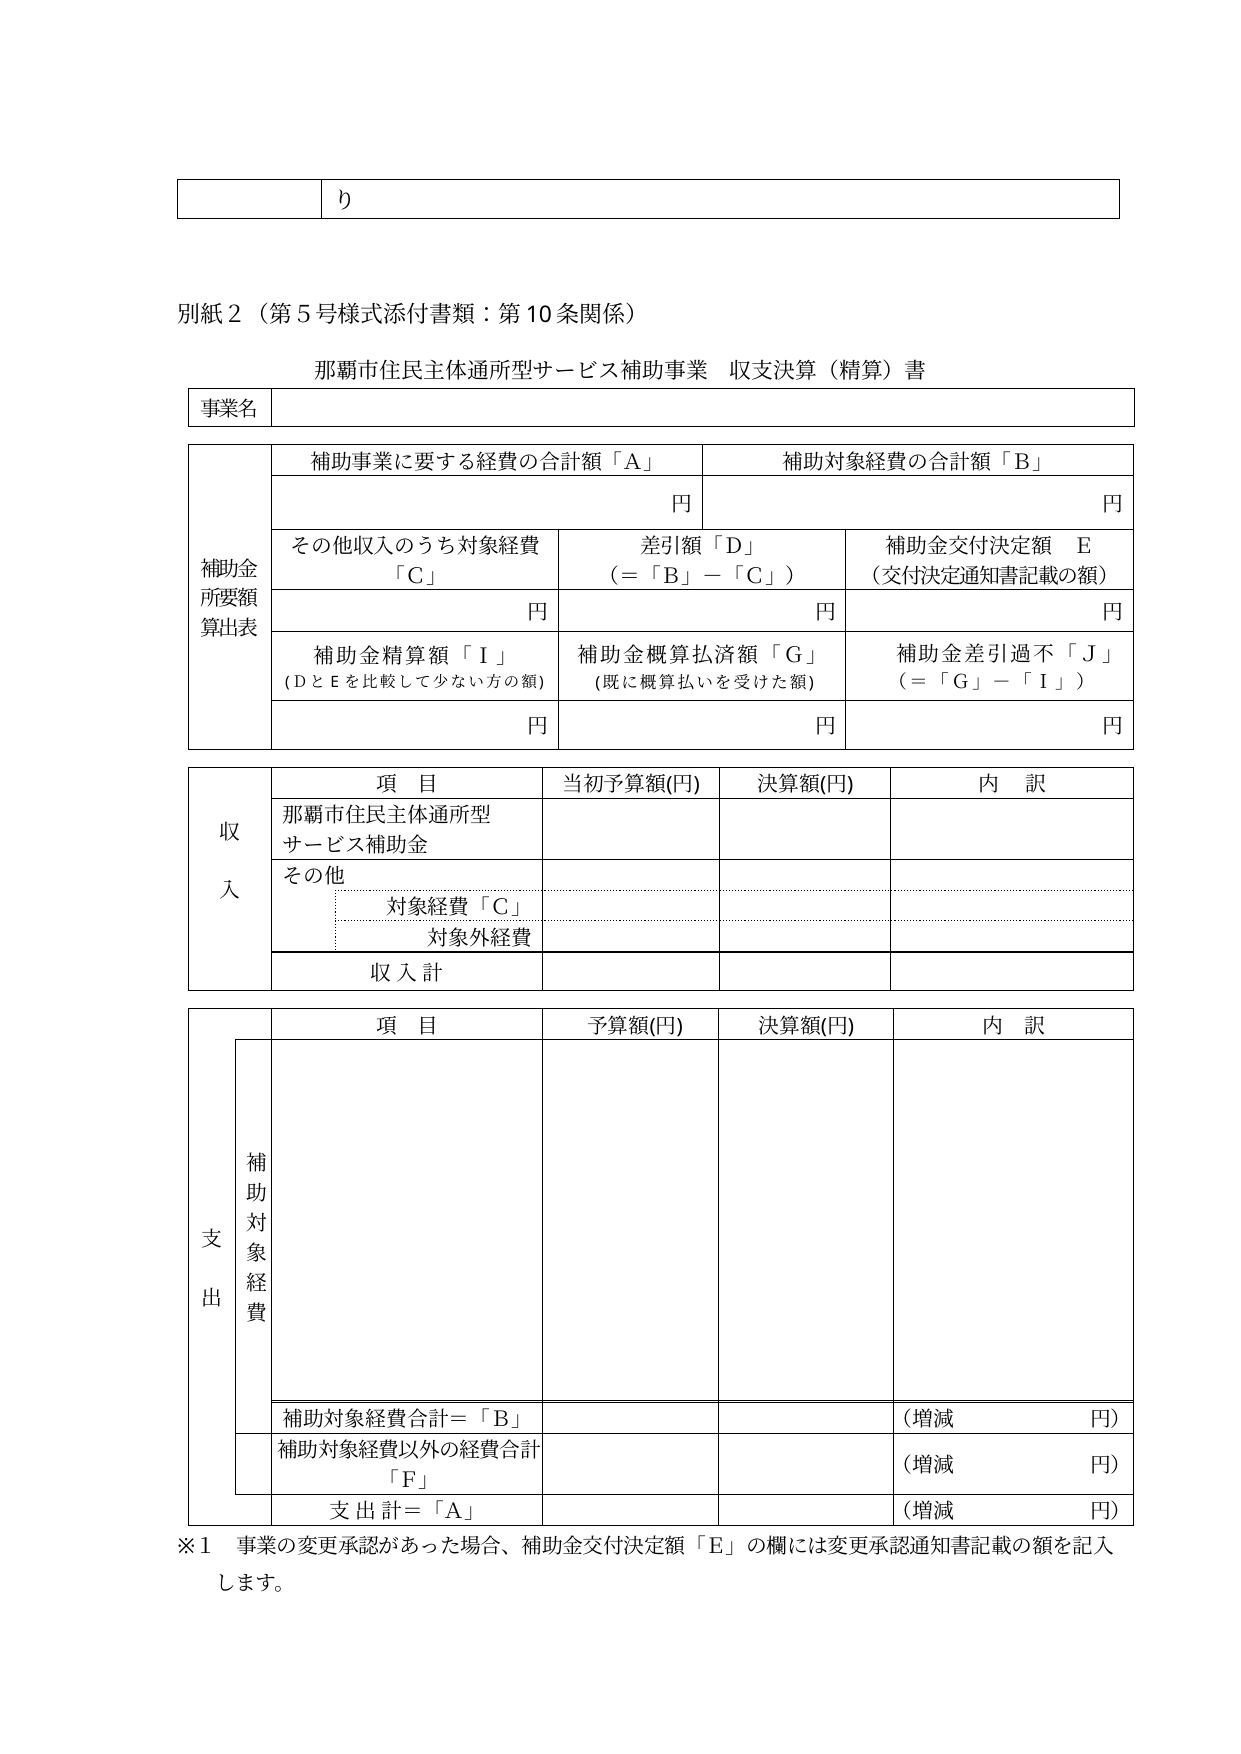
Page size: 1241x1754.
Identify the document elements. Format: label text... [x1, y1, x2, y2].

table_cell 円 [703, 476, 1133, 528]
table_header 予算額(円) [543, 1009, 718, 1039]
text ※１ 事業の変更承認があった場合、補助金交付決定額「Ｅ」の欄には変更承認通知書記載の額を記入します。 [177, 1526, 1115, 1601]
table_cell [720, 920, 890, 951]
table_header 補助事業に要する経費の合計額「Ａ」 [272, 445, 702, 475]
table_cell 支 出 計＝「Ａ」 [272, 1495, 542, 1524]
table_cell 那覇市住民主体通所型 サービス補助金 [272, 799, 542, 858]
table_header 内 訳 [894, 1009, 1133, 1039]
table_header 収 入 [189, 768, 271, 951]
table_cell 収 入 計 [272, 953, 542, 990]
table_header 事業名 [189, 389, 271, 426]
table_header 決算額(円) [720, 768, 890, 798]
table_header 補助対象経費の合計額「Ｂ」 [703, 445, 1133, 475]
table_cell その他 [272, 860, 542, 889]
table_cell [719, 1495, 893, 1524]
table_header [236, 1009, 271, 1039]
table_header 支 出 [189, 1009, 236, 1524]
text 別紙２（第５号様式添付書類：第10条関係） [177, 294, 1063, 331]
table_cell [236, 1434, 271, 1494]
table_cell [720, 860, 890, 889]
table_cell 円 [272, 590, 558, 631]
table_header 決算額(円) [719, 1009, 893, 1039]
table_cell 補助対象経費合計＝「Ｂ」 [272, 1403, 542, 1433]
text 那覇市住民主体通所型サービス補助事業 収支決算（精算）書 [177, 350, 1063, 387]
table_cell 円 [272, 701, 558, 748]
table_cell 円 [272, 476, 702, 528]
table_cell [189, 951, 271, 990]
table_cell 補助金概算払済額「Ｇ」 (既に概算払いを受けた額) [559, 632, 845, 700]
table_cell [891, 920, 1133, 951]
table_cell 補助金交付決定額 Ｅ （交付決定通知書記載の額） [846, 530, 1133, 589]
table_header 内 訳 [891, 768, 1133, 798]
table_cell [543, 1495, 718, 1524]
table_cell [272, 890, 336, 951]
table_cell [543, 1403, 718, 1433]
table_cell [720, 799, 890, 858]
table_cell [236, 1495, 271, 1524]
table_cell 対象経費「Ｃ」 [336, 890, 542, 920]
table_header 項 目 [272, 768, 542, 798]
table_header 当初予算額(円) [543, 768, 719, 798]
table_cell [543, 920, 719, 951]
table_cell 円 [846, 701, 1133, 748]
table_cell [543, 860, 719, 889]
table_cell 経費の内訳 [178, 180, 321, 218]
table_header [272, 389, 1134, 426]
table_cell [719, 1403, 893, 1433]
table_cell [891, 799, 1133, 858]
table_cell [720, 953, 890, 990]
table_cell [891, 890, 1133, 920]
table_cell 差引額「Ｄ」 （＝「Ｂ」－「Ｃ」） [559, 530, 845, 589]
table_cell [272, 1040, 542, 1400]
table_cell [719, 1434, 893, 1494]
table_cell [891, 953, 1133, 990]
table_cell （増減 円） [894, 1403, 1133, 1433]
table_cell [894, 1040, 1133, 1400]
table_cell [720, 890, 890, 920]
table_cell 円 [559, 701, 845, 748]
table_cell [719, 1040, 893, 1400]
table_cell 円 [846, 590, 1133, 631]
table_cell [322, 180, 1119, 218]
table_cell （増減 円） [894, 1434, 1133, 1494]
table_cell 補助金精算額「Ｉ」 (ＤとEを比較して少ない方の額) [272, 632, 558, 700]
table_header 項 目 [272, 1009, 542, 1039]
table_cell 補 助 対 象 経 費 [236, 1040, 271, 1433]
table_cell [543, 799, 719, 858]
table_cell その他収入のうち対象経費「Ｃ」 [272, 530, 558, 589]
table_cell （増減 円） [894, 1495, 1133, 1524]
table_cell 補助対象経費以外の経費合計「Ｆ」 [272, 1434, 542, 1494]
table_cell 補助金差引過不「Ｊ」 （＝「Ｇ」－「Ｉ」） [846, 632, 1133, 700]
table_cell 対象外経費 [336, 920, 542, 951]
table_cell [543, 953, 719, 990]
table_header 補助金 所要額 算出表 [189, 445, 271, 748]
table_cell [543, 890, 719, 920]
table_cell [543, 1434, 718, 1494]
table_cell [543, 1040, 718, 1400]
table_cell 円 [559, 590, 845, 631]
table_cell [891, 860, 1133, 889]
